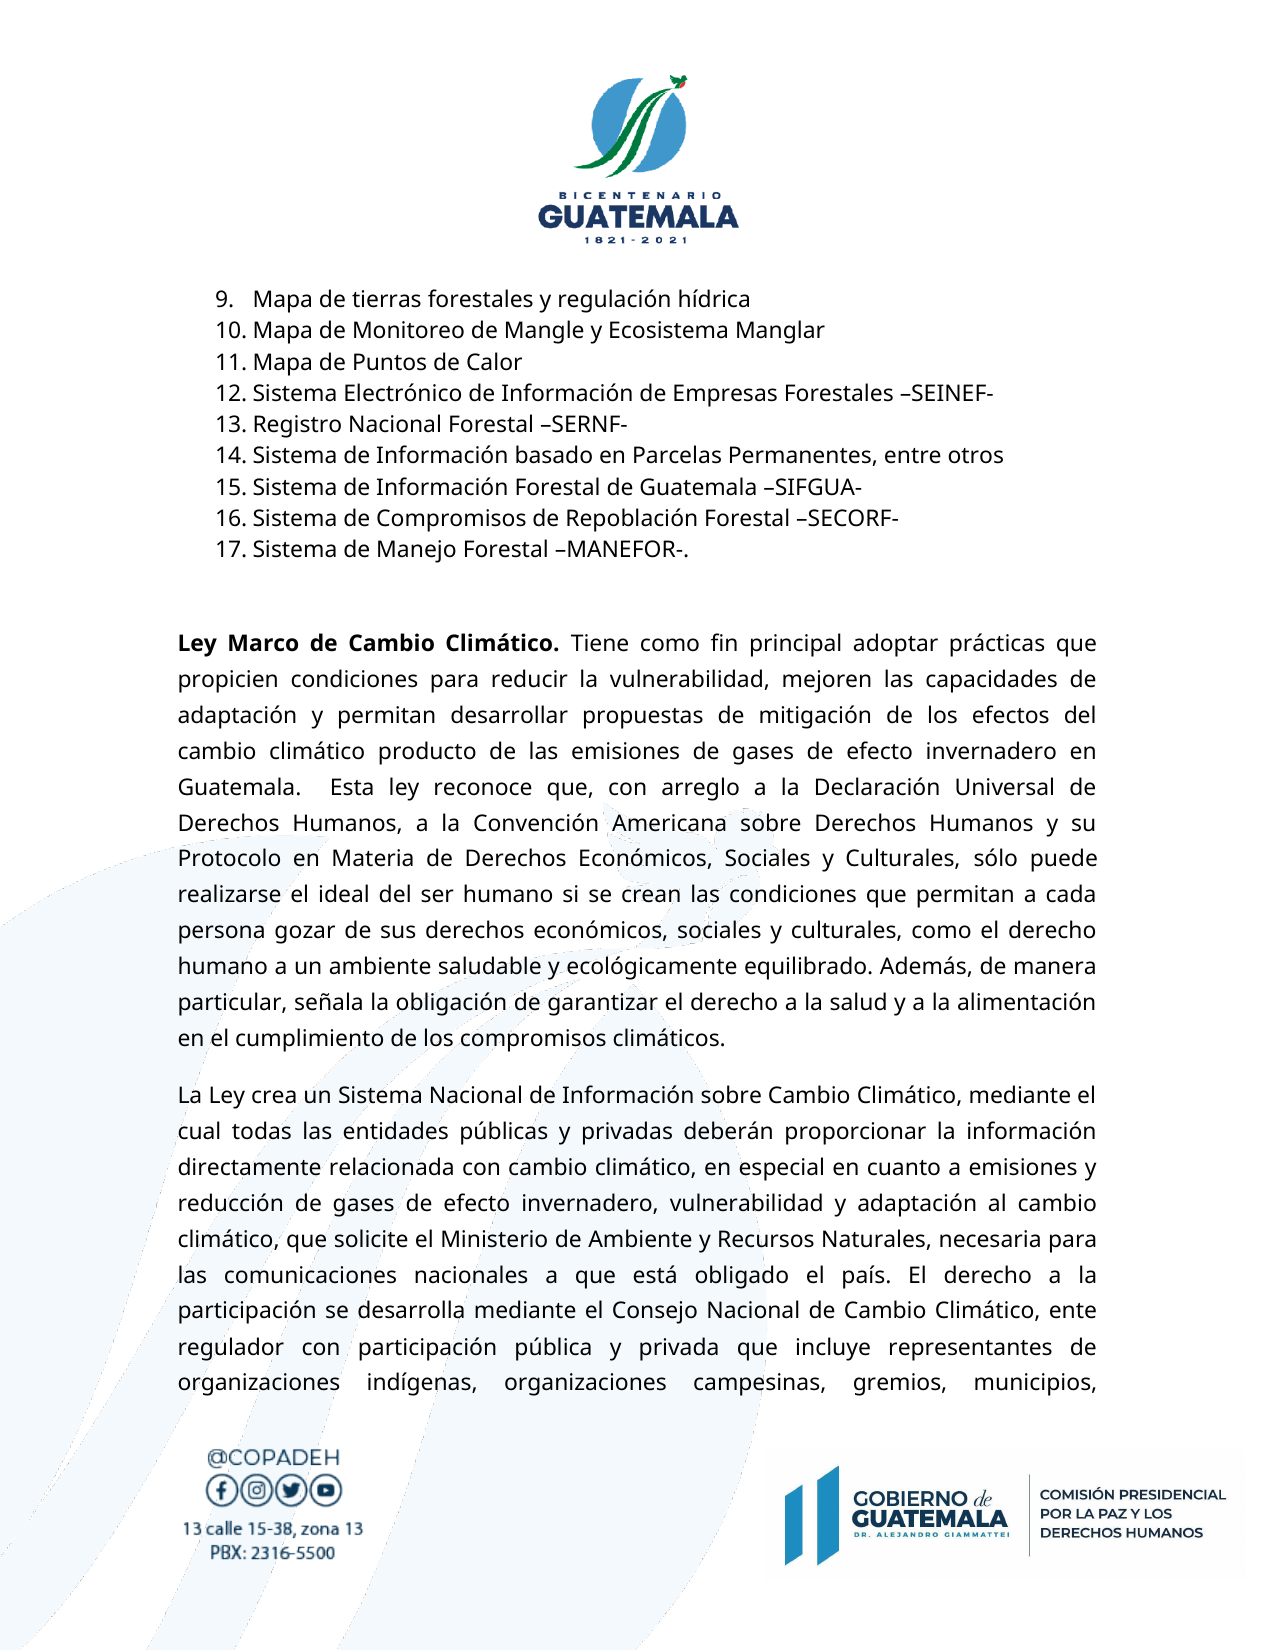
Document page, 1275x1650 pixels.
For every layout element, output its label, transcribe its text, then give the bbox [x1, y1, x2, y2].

list Mapa de Monitoreo de Mangle y Ecosistema Manglar [215, 314, 1098, 346]
picture [0, 0, 1275, 1650]
list Sistema de Información Forestal de Guatemala –SIFGUA- [215, 471, 1098, 502]
list Mapa de Puntos de Calor [215, 346, 1098, 377]
list Sistema de Información basado en Parcelas Permanentes, entre otros [215, 439, 1098, 471]
list Mapa de tierras forestales y regulación hídrica [215, 283, 1098, 314]
list Registro Nacional Forestal –SERNF- [215, 408, 1098, 439]
list Sistema Electrónico de Información de Empresas Forestales –SEINEF- [215, 377, 1098, 408]
list Sistema de Compromisos de Repoblación Forestal –SECORF- [215, 502, 1098, 533]
text Ley Marco de Cambio Climático. Tiene como fin principal adoptar prácticas que propicien condiciones para reducir la vulnerabilidad, mejoren las capacidades de adaptación y permitan desarrollar propuestas de mitigación de los efectos del cambio climático producto de las emisiones de gases de efecto invernadero en Guatemala. Esta ley reconoce que, con arreglo a la Declaración Universal de Derechos Humanos, a la Convención Americana sobre Derechos Humanos y su Protocolo en Materia de Derechos Económicos, Sociales y Culturales, sólo puede realizarse el ideal del ser humano si se crean las condiciones que permitan a cada persona gozar de sus derechos económicos, sociales y culturales, como el derecho humano a un ambiente saludable y ecológicamente equilibrado. Además, de manera particular, señala la obligación de garantizar el derecho a la salud y a la alimentación en el cumplimiento de los compromisos climáticos. [177, 627, 1098, 1053]
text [177, 1079, 1098, 1398]
list Sistema de Manejo Forestal –MANEFOR-. [215, 533, 1098, 564]
